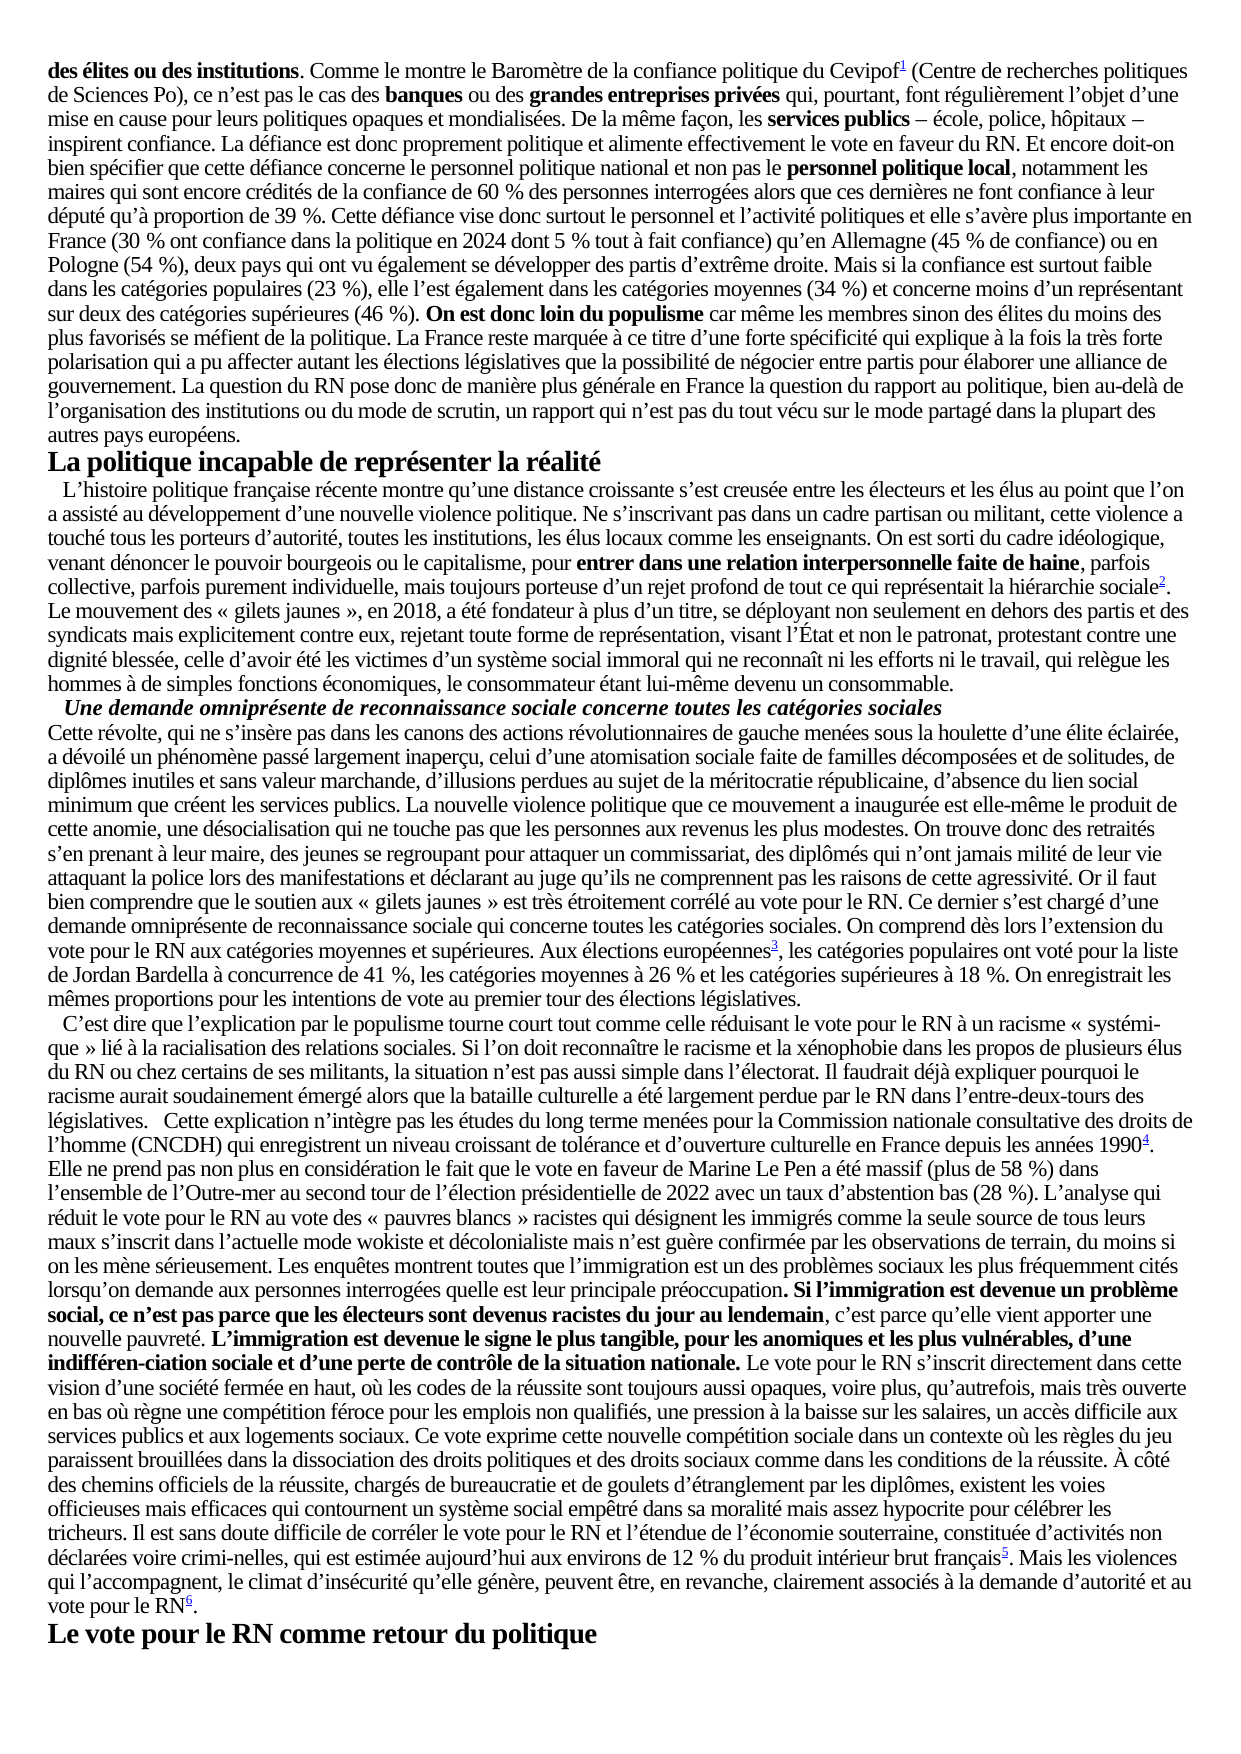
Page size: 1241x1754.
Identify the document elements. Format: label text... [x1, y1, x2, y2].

text C’est dire que l’explication par le populisme tourne court tout comme celle réduisant le vote pour le RN à un racisme « systémi-que » lié à la racialisation des relations sociales. Si l’on doit reconnaître le racisme et la xénophobie dans les propos de plusieurs élus du RN ou chez certains de ses militants, la situation n’est pas aussi simple dans l’électorat. Il faudrait déjà expliquer pourquoi le racisme aurait soudainement émergé alors que la bataille culturelle a été largement perdue par le RN dans l’entre-deux-tours des législatives. Cette explication n’intègre pas les études du long terme menées pour la Commission nationale consultative des droits de l’homme (CNCDH) qui enregistrent un niveau croissant de tolérance et d’ouverture culturelle en France depuis les années 19904. Elle ne prend pas non plus en considération le fait que le vote en faveur de Marine Le Pen a été massif (plus de 58 %) dans l’ensemble de l’Outre-mer au second tour de l’élection présidentielle de 2022 avec un taux d’abstention bas (28 %). L’analyse qui réduit le vote pour le RN au vote des « pauvres blancs » racistes qui désignent les immigrés comme la seule source de tous leurs maux s’inscrit dans l’actuelle mode wokiste et décolonialiste mais n’est guère confirmée par les observations de terrain, du moins si on les mène sérieusement. Les enquêtes montrent toutes que l’immigration est un des problèmes sociaux les plus fréquemment cités lorsqu’on demande aux personnes interrogées quelle est leur principale préoccupation. Si l’immigration est devenue un problème social, ce n’est pas parce que les électeurs sont devenus racistes du jour au lendemain, c’est parce qu’elle vient apporter une nouvelle pauvreté. L’immigration est devenue le signe le plus tangible, pour les anomiques et les plus vulnérables, d’une indifféren-ciation sociale et d’une perte de contrôle de la situation nationale. Le vote pour le RN s’inscrit directement dans cette vision d’une société fermée en haut, où les codes de la réussite sont toujours aussi opaques, voire plus, qu’autrefois, mais très ouverte en bas où règne une compétition féroce pour les emplois non qualifiés, une pression à la baisse sur les salaires, un accès difficile aux services publics et aux logements sociaux. Ce vote exprime cette nouvelle compétition sociale dans un contexte où les règles du jeu paraissent brouillées dans la dissociation des droits politiques et des droits sociaux comme dans les conditions de la réussite. À côté des chemins officiels de la réussite, chargés de bureaucratie et de goulets d’étranglement par les diplômes, existent les voies officieuses mais efficaces qui contournent un système social empêtré dans sa moralité mais assez hypocrite pour célébrer les tricheurs. Il est sans doute difficile de corréler le vote pour le RN et l’étendue de l’économie souterraine, constituée d’activités non déclarées voire crimi-nelles, qui est estimée aujourd’hui aux environs de 12 % du produit intérieur brut français5. Mais les violences qui l’accompagnent, le climat d’insécurité qu’elle génère, peuvent être, en revanche, clairement associés à la demande d’autorité et au vote pour le RN6. [47, 1012, 1193, 1618]
text Une demande omniprésente de reconnaissance sociale concerne toutes les catégories sociales [47, 696, 1193, 721]
text Cette révolte, qui ne s’insère pas dans les canons des actions révolutionnaires de gauche menées sous la houlette d’une élite éclairée, a dévoilé un phénomène passé largement inaperçu, celui d’une atomisation sociale faite de familles décomposées et de solitudes, de diplômes inutiles et sans valeur marchande, d’illusions perdues au sujet de la méritocratie républicaine, d’absence du lien social minimum que créent les services publics. La nouvelle violence politique que ce mouvement a inaugurée est elle-même le produit de cette anomie, une désocialisation qui ne touche pas que les personnes aux revenus les plus modestes. On trouve donc des retraités s’en prenant à leur maire, des jeunes se regroupant pour attaquer un commissariat, des diplômés qui n’ont jamais milité de leur vie attaquant la police lors des manifestations et déclarant au juge qu’ils ne comprennent pas les raisons de cette agressivité. Or il faut bien comprendre que le soutien aux « gilets jaunes » est très étroitement corrélé au vote pour le RN. Ce dernier s’est chargé d’une demande omniprésente de reconnaissance sociale qui concerne toutes les catégories sociales. On comprend dès lors l’extension du vote pour le RN aux catégories moyennes et supérieures. Aux élections européennes3, les catégories populaires ont voté pour la liste de Jordan Bardella à concurrence de 41 %, les catégories moyennes à 26 % et les catégories supérieures à 18 %. On enregistrait les mêmes proportions pour les intentions de vote au premier tour des élections législatives. [47, 721, 1193, 1012]
text La politique incapable de représenter la réalité [47, 447, 1193, 478]
text Le vote pour le RN comme retour du politique [47, 1618, 1193, 1649]
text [47, 59, 1193, 447]
text L’histoire politique française récente montre qu’une distance croissante s’est creusée entre les électeurs et les élus au point que l’on a assisté au développement d’une nouvelle violence politique. Ne s’inscrivant pas dans un cadre partisan ou militant, cette violence a touché tous les porteurs d’autorité, toutes les institutions, les élus locaux comme les enseignants. On est sorti du cadre idéologique, venant dénoncer le pouvoir bourgeois ou le capitalisme, pour entrer dans une relation interpersonnelle faite de haine, parfois collective, parfois purement individuelle, mais toujours porteuse d’un rejet profond de tout ce qui représentait la hiérarchie sociale2. Le mouvement des « gilets jaunes », en 2018, a été fondateur à plus d’un titre, se déployant non seulement en dehors des partis et des syndicats mais explicitement contre eux, rejetant toute forme de représentation, visant l’État et non le patronat, protestant contre une dignité blessée, celle d’avoir été les victimes d’un système social immoral qui ne reconnaît ni les efforts ni le travail, qui relègue les hommes à de simples fonctions économiques, le consommateur étant lui-même devenu un consommable. [47, 478, 1193, 696]
